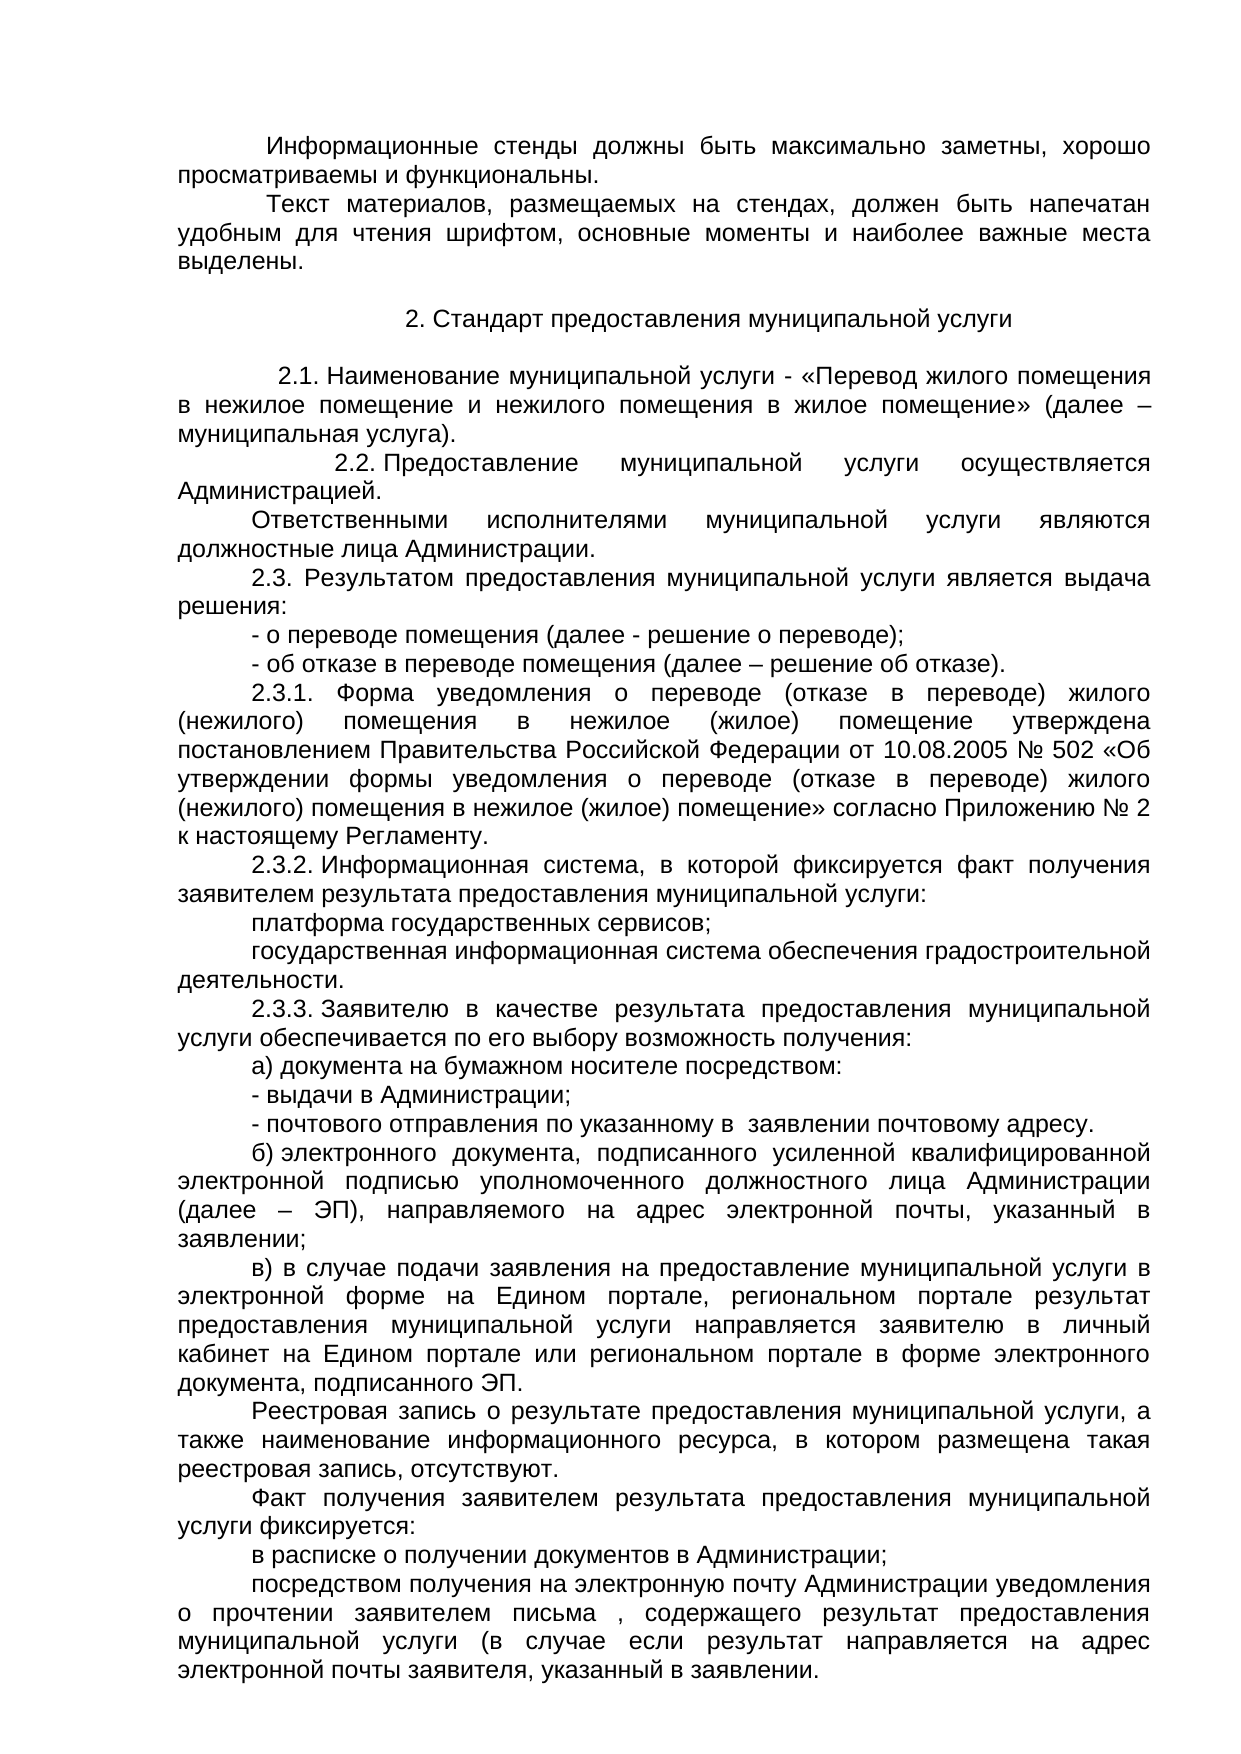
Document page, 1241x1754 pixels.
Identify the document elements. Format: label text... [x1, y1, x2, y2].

text - почтового отправления по указанному в заявлении почтовому адресу. [177, 1109, 1152, 1138]
text - об отказе в переводе помещения (далее – решение об отказе). [177, 649, 1152, 678]
text платформа государственных сервисов; [177, 908, 1152, 936]
text - о переводе помещения (далее - решение о переводе); [177, 620, 1152, 649]
text в расписке о получении документов в Администрации; [177, 1540, 1152, 1569]
text 2.3.3. Заявителю в качестве результата предоставления муниципальной услуги обеспечивается по его выбору возможность получения: [177, 994, 1152, 1051]
text посредством получения на электронную почту Администрации уведомления о прочтении заявителем письма , содержащего результат предоставления муниципальной услуги (в случае если результат направляется на адрес электронной почты заявителя, указанный в заявлении. [177, 1569, 1152, 1684]
text Информационные стенды должны быть максимально заметны, хорошо просматриваемы и функциональны. [177, 131, 1152, 189]
text государственная информационная система обеспечения градостроительной деятельности. [177, 936, 1152, 994]
text 2.2. Предоставление муниципальной услуги осуществляется Администрацией. [177, 448, 1152, 505]
text в) в случае подачи заявления на предоставление муниципальной услуги в электронной форме на Едином портале, региональном портале результат предоставления муниципальной услуги направляется заявителю в личный кабинет на Едином портале или региональном портале в форме электронного документа, подписанного ЭП. [177, 1253, 1152, 1396]
text Реестровая запись о результате предоставления муниципальной услуги, а также наименование информационного ресурса, в котором размещена такая реестровая запись, отсутствуют. [177, 1396, 1152, 1483]
text 2.3. Результатом предоставления муниципальной услуги является выдача решения: [177, 563, 1152, 620]
text 2.3.2. Информационная система, в которой фиксируется факт получения заявителем результата предоставления муниципальной услуги: [177, 850, 1152, 908]
text б) электронного документа, подписанного усиленной квалифицированной электронной подписью уполномоченного должностного лица Администрации (далее – ЭП), направляемого на адрес электронной почты, указанный в заявлении; [177, 1138, 1152, 1253]
text Ответственными исполнителями муниципальной услуги являются должностные лица Администрации. [177, 505, 1152, 563]
text а) документа на бумажном носителе посредством: [177, 1051, 1152, 1080]
text Текст материалов, размещаемых на стендах, должен быть напечатан удобным для чтения шрифтом, основные моменты и наиболее важные места выделены. [177, 189, 1152, 275]
text 2. Стандарт предоставления муниципальной услуги [177, 304, 1152, 333]
text 2.3.1. Форма уведомления о переводе (отказе в переводе) жилого (нежилого) помещения в нежилое (жилое) помещение утверждена постановлением Правительства Российской Федерации от 10.08.2005 № 502 «Об утверждении формы уведомления о переводе (отказе в переводе) жилого (нежилого) помещения в нежилое (жилое) помещение» согласно Приложению № 2 к настоящему Регламенту. [177, 678, 1152, 850]
text 2.1. Наименование муниципальной услуги - «Перевод жилого помещения в нежилое помещение и нежилого помещения в жилое помещение» (далее – муниципальная услуга). [177, 361, 1152, 448]
text - выдачи в Администрации; [177, 1080, 1152, 1109]
text Факт получения заявителем результата предоставления муниципальной услуги фиксируется: [177, 1483, 1152, 1540]
